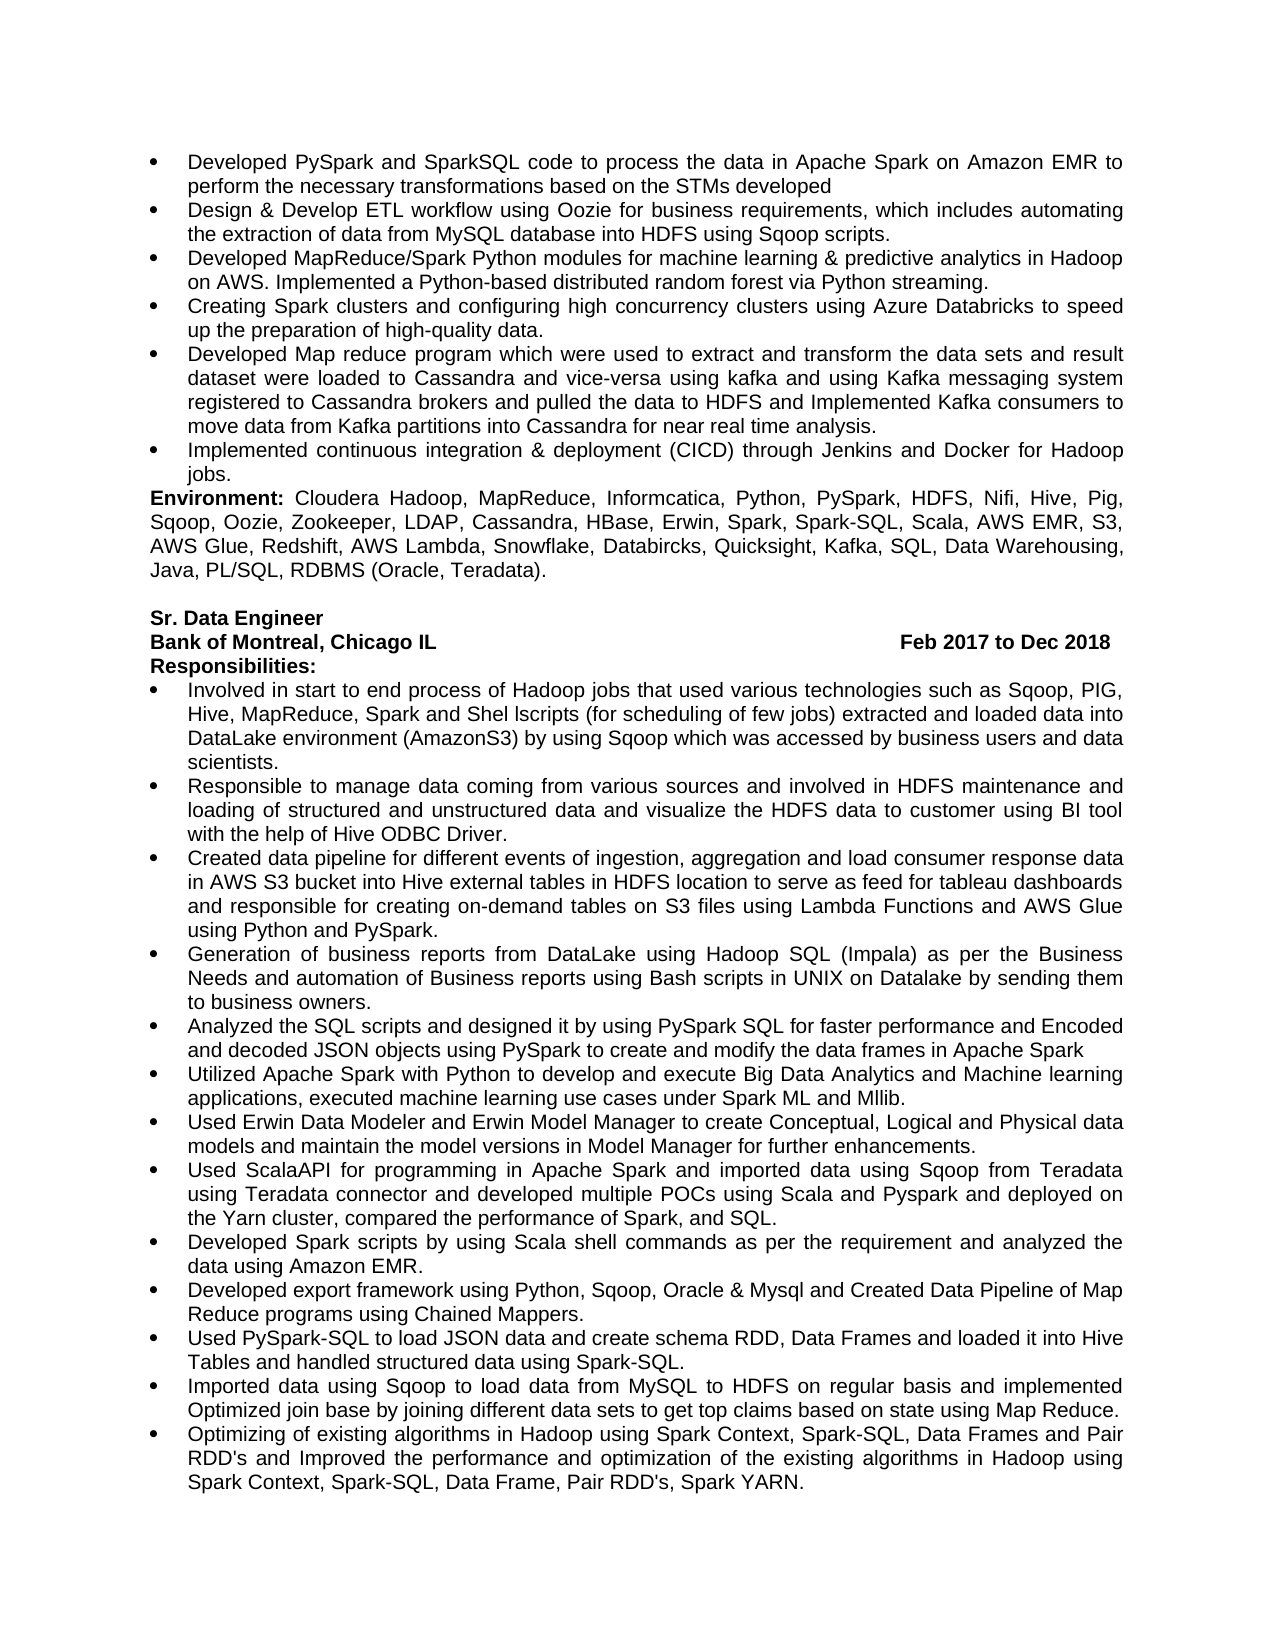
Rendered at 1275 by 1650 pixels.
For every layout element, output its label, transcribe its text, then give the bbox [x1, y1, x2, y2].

list Generation of business reports from DataLake using Hadoop SQL (Impala) as per the Business Needs and automation of Business reports using Bash scripts in UNIX on Datalake by sending them to business owners. [150, 942, 1125, 1013]
text Bank of Montreal, Chicago IL Feb 2017 to Dec 2018 [150, 630, 1125, 654]
text Sr. Data Engineer [150, 606, 1125, 630]
list Utilized Apache Spark with Python to develop and execute Big Data Analytics and Machine learning applications, executed machine learning use cases under Spark ML and Mllib. [150, 1062, 1125, 1109]
list Used PySpark-SQL to load JSON data and create schema RDD, Data Frames and loaded it into Hive Tables and handled structured data using Spark-SQL. [150, 1326, 1125, 1374]
list Imported data using Sqoop to load data from MySQL to HDFS on regular basis and implemented Optimized join base by joining different data sets to get top claims based on state using Map Reduce. [150, 1374, 1125, 1422]
list Developed MapReduce/Spark Python modules for machine learning & predictive analytics in Hadoop on AWS. Implemented a Python-based distributed random forest via Python streaming. [150, 246, 1125, 294]
list Design & Develop ETL workflow using Oozie for business requirements, which includes automating the extraction of data from MySQL database into HDFS using Sqoop scripts. [150, 198, 1125, 246]
list Optimizing of existing algorithms in Hadoop using Spark Context, Spark-SQL, Data Frames and Pair RDD's and Improved the performance and optimization of the existing algorithms in Hadoop using Spark Context, Spark-SQL, Data Frame, Pair RDD's, Spark YARN. [150, 1422, 1125, 1494]
list Developed export framework using Python, Sqoop, Oracle & Mysql and Created Data Pipeline of Map Reduce programs using Chained Mappers. [150, 1278, 1125, 1326]
list Created data pipeline for different events of ingestion, aggregation and load consumer response data in AWS S3 bucket into Hive external tables in HDFS location to serve as feed for tableau dashboards and responsible for creating on-demand tables on S3 files using Lambda Functions and AWS Glue using Python and PySpark. [150, 846, 1125, 942]
list Developed Spark scripts by using Scala shell commands as per the requirement and analyzed the data using Amazon EMR. [150, 1229, 1125, 1278]
text Environment: Cloudera Hadoop, MapReduce, Informcatica, Python, PySpark, HDFS, Nifi, Hive, Pig, Sqoop, Oozie, Zookeeper, LDAP, Cassandra, HBase, Erwin, Spark, Spark-SQL, Scala, AWS EMR, S3, AWS Glue, Redshift, AWS Lambda, Snowflake, Databircks, Quicksight, Kafka, SQL, Data Warehousing, Java, PL/SQL, RDBMS (Oracle, Teradata). [150, 486, 1125, 582]
list Developed Map reduce program which were used to extract and transform the data sets and result dataset were loaded to Cassandra and vice-versa using kafka and using Kafka messaging system registered to Cassandra brokers and pulled the data to HDFS and Implemented Kafka consumers to move data from Kafka partitions into Cassandra for near real time analysis. [150, 342, 1125, 438]
list Involved in start to end process of Hadoop jobs that used various technologies such as Sqoop, PIG, Hive, MapReduce, Spark and Shel lscripts (for scheduling of few jobs) extracted and loaded data into DataLake environment (AmazonS3) by using Sqoop which was accessed by business users and data scientists. [150, 678, 1125, 774]
list Implemented continuous integration & deployment (CICD) through Jenkins and Docker for Hadoop jobs. [150, 438, 1125, 486]
list Used ScalaAPI for programming in Apache Spark and imported data using Sqoop from Teradata using Teradata connector and developed multiple POCs using Scala and Pyspark and deployed on the Yarn cluster, compared the performance of Spark, and SQL. [150, 1158, 1125, 1229]
list Creating Spark clusters and configuring high concurrency clusters using Azure Databricks to speed up the preparation of high-quality data. [150, 294, 1125, 342]
text Responsibilities: [150, 654, 1125, 678]
list Used Erwin Data Modeler and Erwin Model Manager to create Conceptual, Logical and Physical data models and maintain the model versions in Model Manager for further enhancements. [150, 1109, 1125, 1158]
list Responsible to manage data coming from various sources and involved in HDFS maintenance and loading of structured and unstructured data and visualize the HDFS data to customer using BI tool with the help of Hive ODBC Driver. [150, 774, 1125, 846]
list Analyzed the SQL scripts and designed it by using PySpark SQL for faster performance and Encoded and decoded JSON objects using PySpark to create and modify the data frames in Apache Spark [150, 1013, 1125, 1062]
list Developed PySpark and SparkSQL code to process the data in Apache Spark on Amazon EMR to perform the necessary transformations based on the STMs developed [150, 150, 1125, 198]
